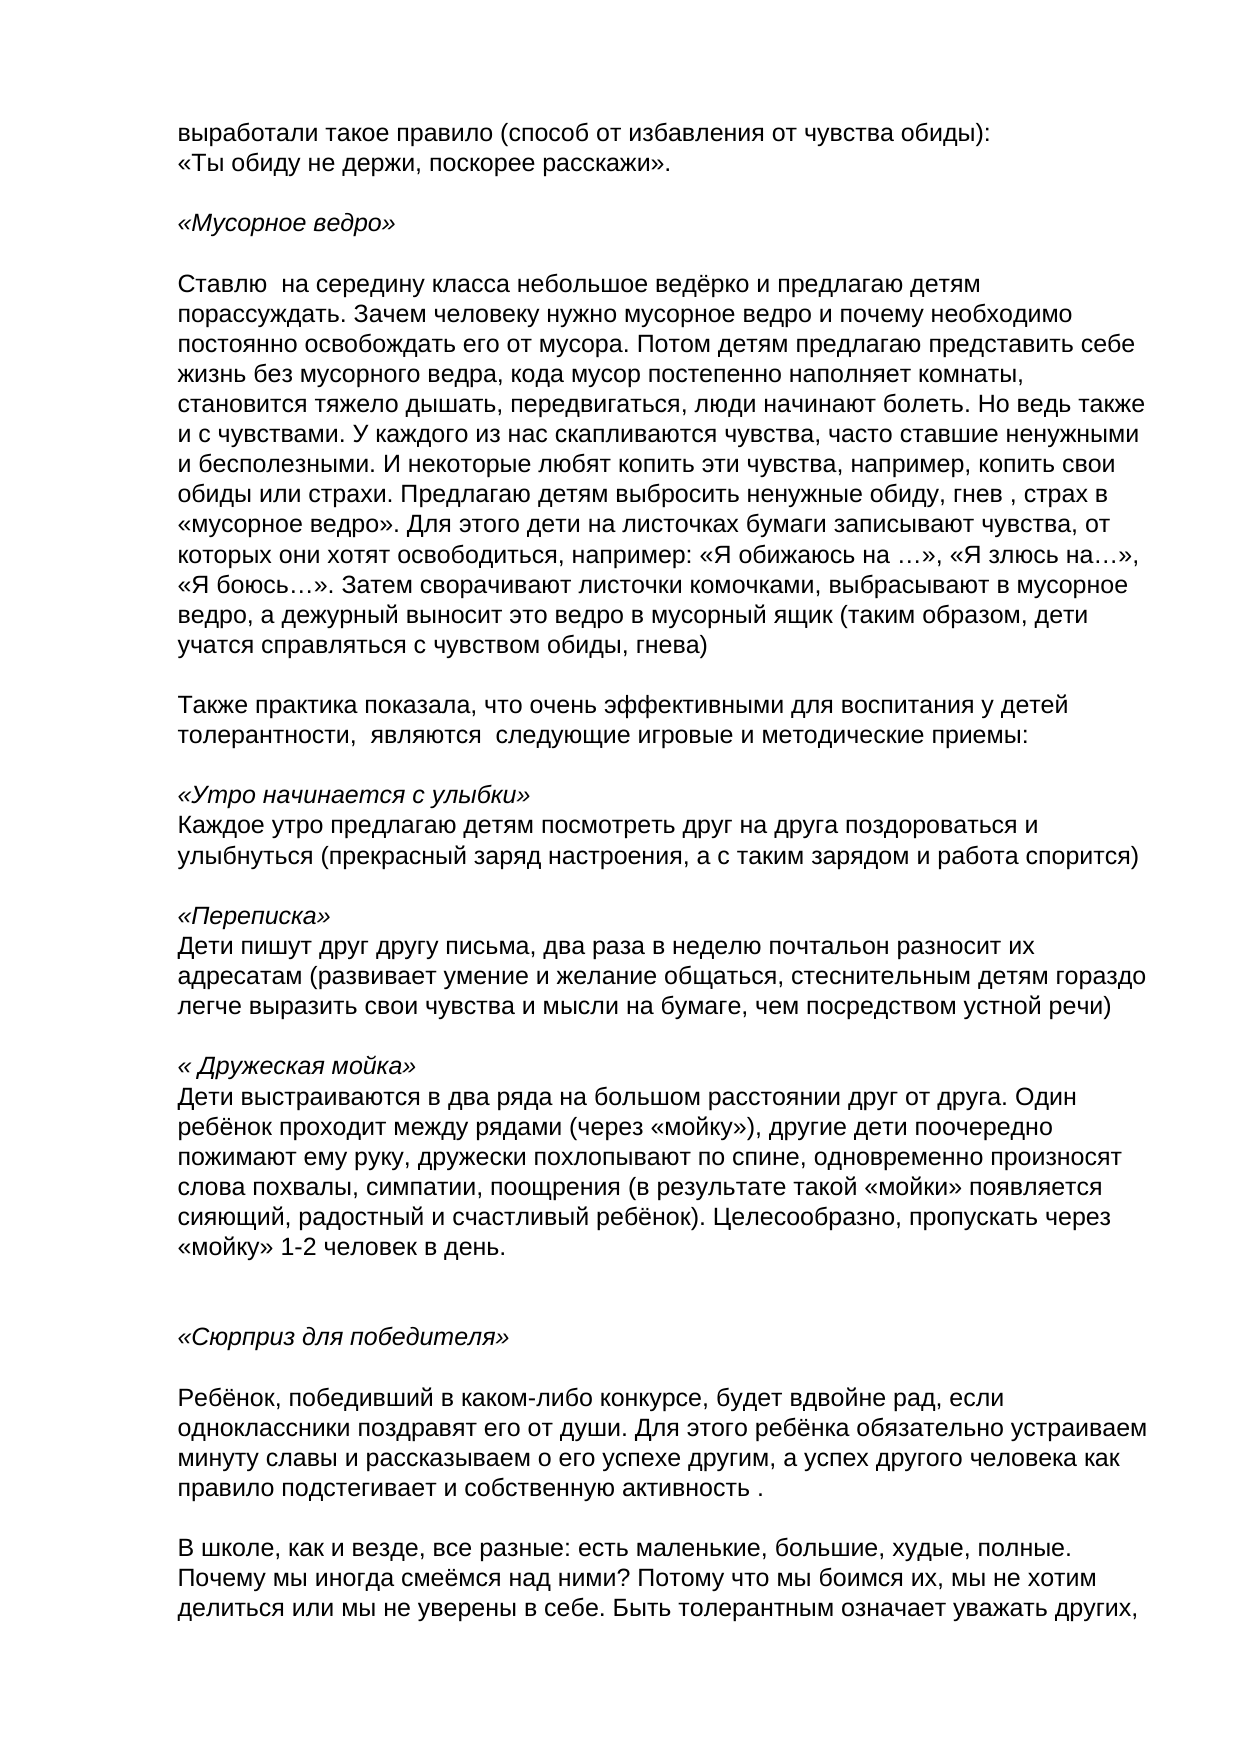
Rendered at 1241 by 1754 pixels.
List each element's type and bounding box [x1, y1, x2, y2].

text [177, 118, 1152, 1622]
